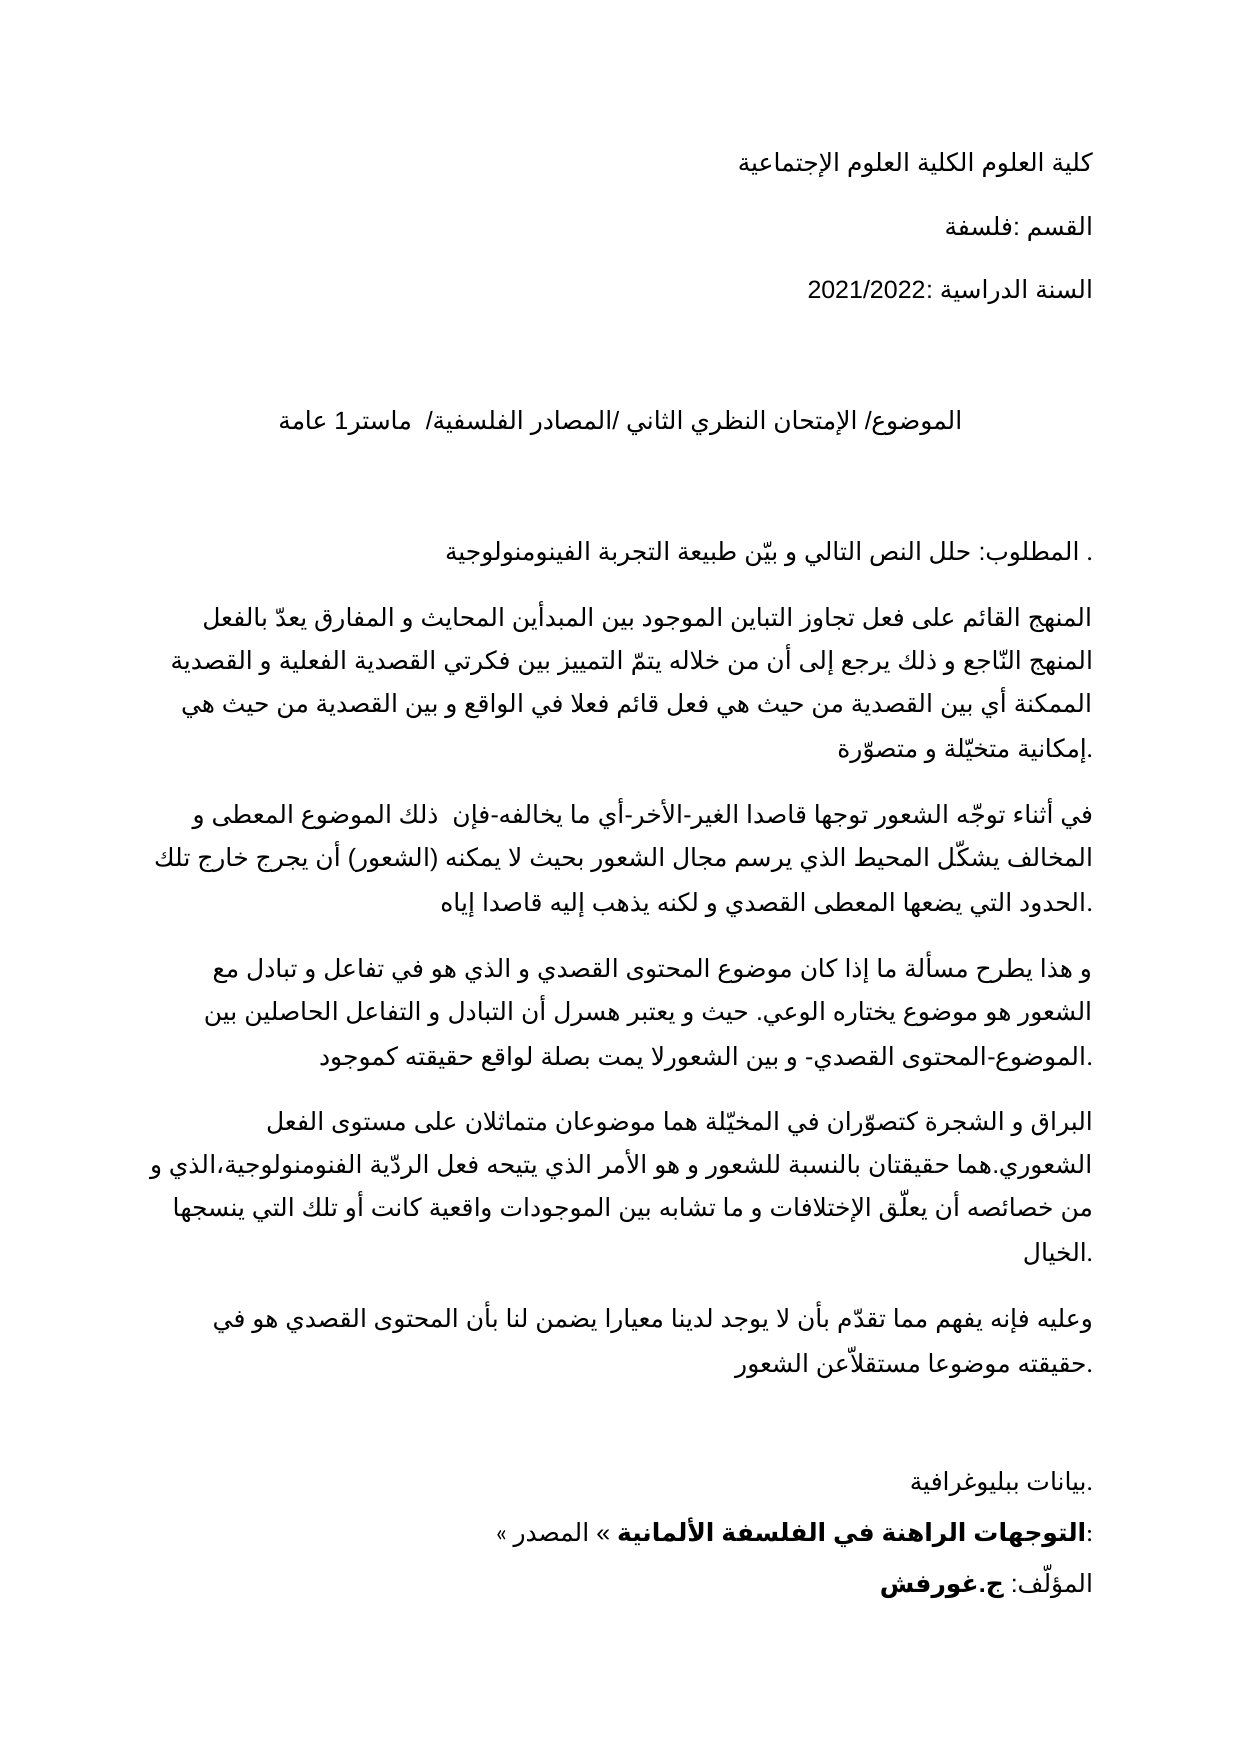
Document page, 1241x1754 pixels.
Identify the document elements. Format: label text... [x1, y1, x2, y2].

text المؤلّف: ج.غورفش [148, 1568, 1093, 1597]
text كلية العلوم الكلية العلوم الإجتماعية [148, 148, 1093, 176]
text الموضوع/ الإمتحان النظري الثاني /المصادر الفلسفية/ ماستر1 عامة [148, 406, 1093, 435]
text في أثناء توجّه الشعور توجها قاصدا الغير-الأخر-أي ما يخالفه-فإن ذلك الموضوع المعطى و المخالف يشكّل المحيط الذي يرسم مجال الشعور بحيث لا يمكنه (الشعور) أن يجرج خارج تلك الحدود التي يضعها المعطى القصدي و لكنه يذهب إليه قاصدا إياه. [148, 800, 1093, 917]
text المطلوب: حلل النص التالي و بيّن طبيعة التجربة الفينومنولوجية . [148, 537, 1093, 567]
text القسم :فلسفة [148, 212, 1093, 240]
text السنة الدراسية :2021/2022 [148, 276, 1093, 304]
text بيانات ببليوغرافية. [148, 1466, 1093, 1496]
text « التوجهات الراهنة في الفلسفة الألمانية » المصدر: [148, 1517, 1093, 1548]
text المنهج القائم على فعل تجاوز التباين الموجود بين المبدأين المحايث و المفارق يعدّ بالفعل المنهج النّاجع و ذلك يرجع إلى أن من خلاله يتمّ التمييز بين فكرتي القصدية الفعلية و القصدية الممكنة أي بين القصدية من حيث هي فعل قائم فعلا في الواقع و بين القصدية من حيث هي إمكانية متخيّلة و متصوّرة. [148, 603, 1093, 764]
text البراق و الشجرة كتصوّران في المخيّلة هما موضوعان متماثلان على مستوى الفعل الشعوري.هما حقيقتان بالنسبة للشعور و هو الأمر الذي يتيحه فعل الردّية الفنومنولوجية،الذي و من خصائصه أن يعلّق الإختلافات و ما تشابه بين الموجودات واقعية كانت أو تلك التي ينسجها الخيال. [148, 1107, 1093, 1268]
text و هذا يطرح مسألة ما إذا كان موضوع المحتوى القصدي و الذي هو في تفاعل و تبادل مع الشعور هو موضوع يختاره الوعي. حيث و يعتبر هسرل أن التبادل و التفاعل الحاصلين بين الموضوع-المحتوى القصدي- و بين الشعورلا يمت بصلة لواقع حقيقته كموجود. [148, 953, 1093, 1071]
text وعليه فإنه يفهم مما تقدّم بأن لا يوجد لدينا معيارا يضمن لنا بأن المحتوى القصدي هو في حقيقته موضوعا مستقلاّعن الشعور. [148, 1304, 1093, 1378]
